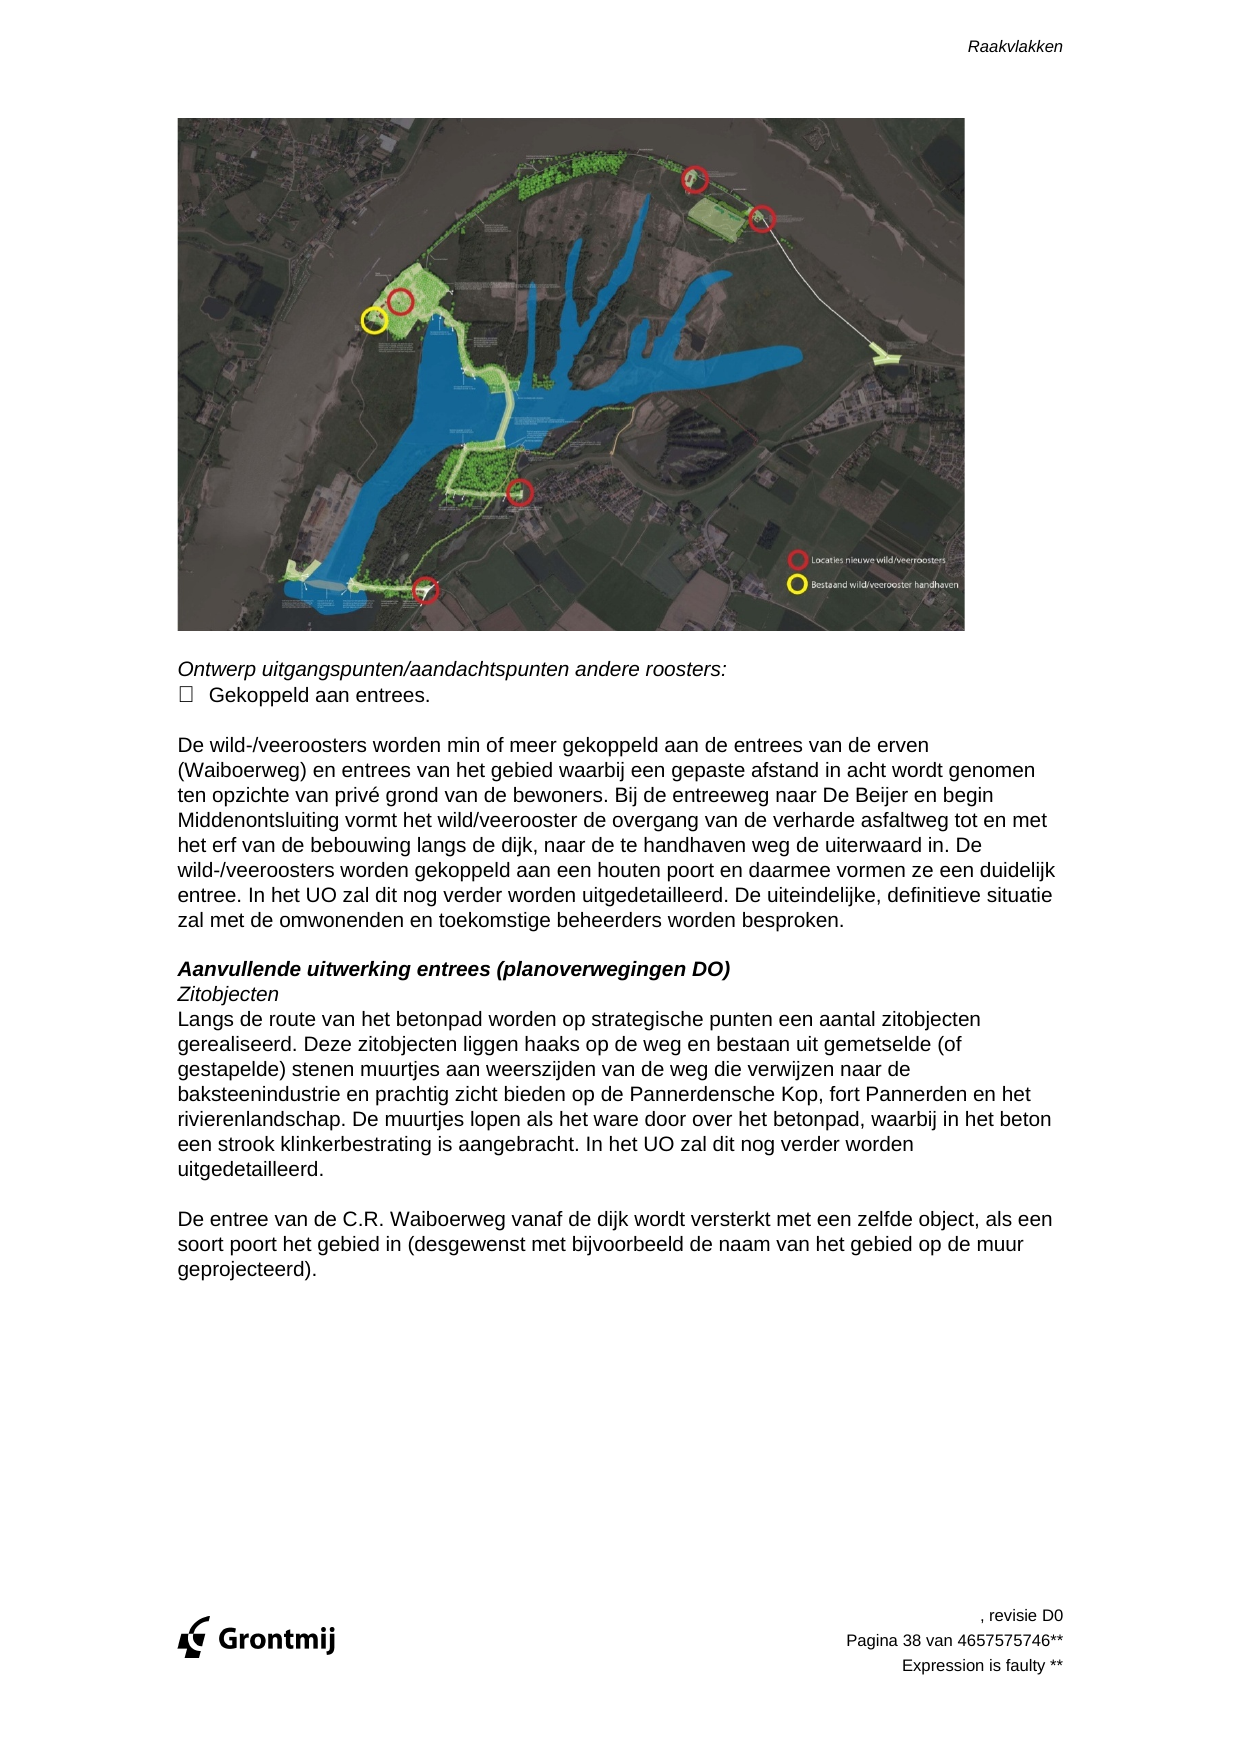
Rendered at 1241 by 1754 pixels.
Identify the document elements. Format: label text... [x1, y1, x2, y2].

text Langs de route van het betonpad worden op strategische punten een aantal zitobjecten gerealiseerd. Deze zitobjecten liggen haaks op de weg en bestaan uit gemetselde (of gestapelde) stenen muurtjes aan weerszijden van de weg die verwijzen naar de baksteenindustrie en prachtig zicht bieden op de Pannerdensche Kop, fort Pannerden en het rivierenlandschap. De muurtjes lopen als het ware door over het betonpad, waarbij in het beton een strook klinkerbestrating is aangebracht. In het UO zal dit nog verder worden uitgedetailleerd. [177, 1006, 1063, 1181]
picture [177, 118, 965, 631]
list Gekoppeld aan entrees. [177, 681, 1063, 707]
text Aanvullende uitwerking entrees (planoverwegingen DO) [177, 956, 1063, 981]
text Zitobjecten [177, 981, 1063, 1006]
text De entree van de C.R. Waiboerweg vanaf de dijk wordt versterkt met een zelfde object, als een soort poort het gebied in (desgewenst met bijvoorbeeld de naam van het gebied op de muur geprojecteerd). [177, 1206, 1063, 1281]
text De wild-/veeroosters worden min of meer gekoppeld aan de entrees van de erven (Waiboerweg) en entrees van het gebied waarbij een gepaste afstand in acht wordt genomen ten opzichte van privé grond van de bewoners. Bij de entreeweg naar De Beijer en begin Middenontsluiting vormt het wild/veerooster de overgang van de verharde asfaltweg tot en met het erf van de bebouwing langs de dijk, naar de te handhaven weg de uiterwaard in. De wild-/veeroosters worden gekoppeld aan een houten poort en daarmee vormen ze een duidelijk entree. In het UO zal dit nog verder worden uitgedetailleerd. De uiteindelijke, definitieve situatie zal met de omwonenden en toekomstige beheerders worden besproken. [177, 732, 1063, 932]
text Ontwerp uitgangspunten/aandachtspunten andere roosters: [177, 656, 1063, 681]
